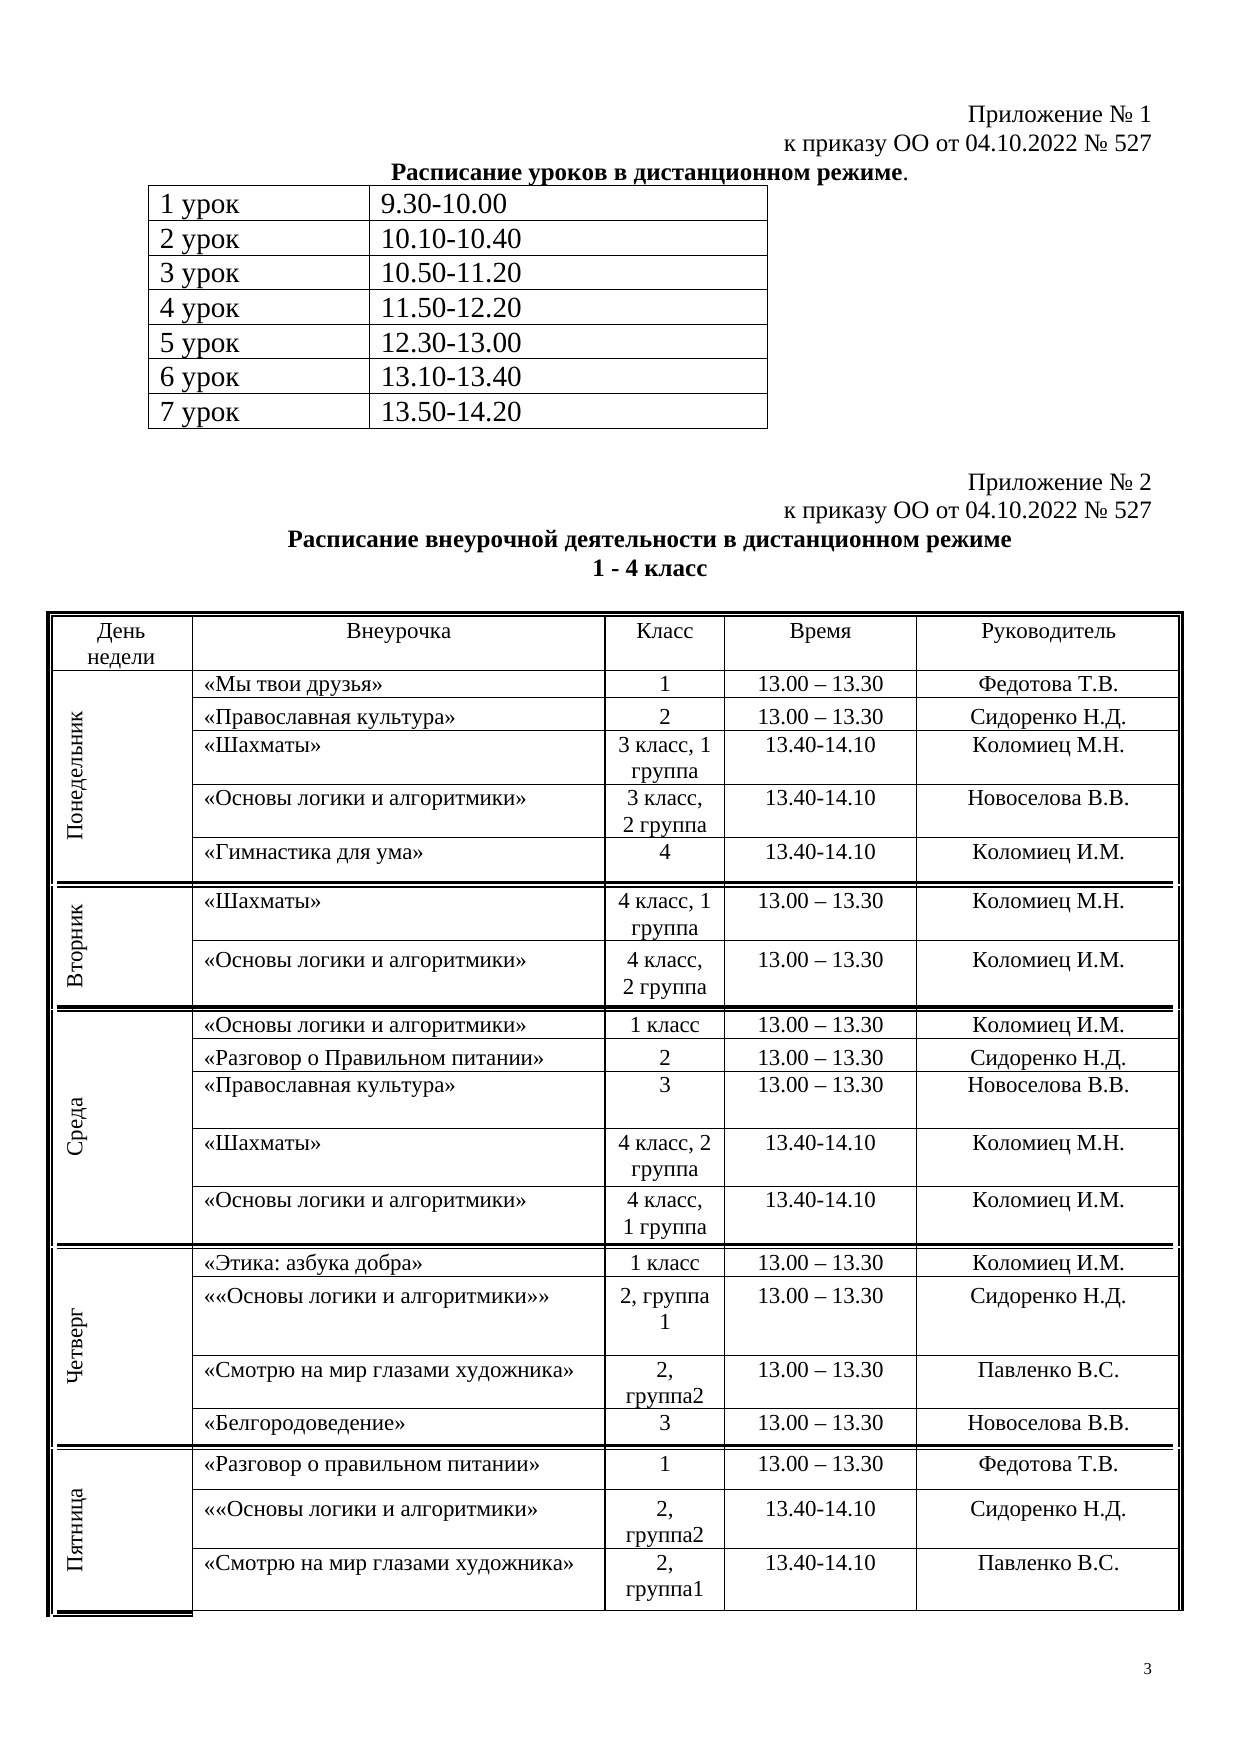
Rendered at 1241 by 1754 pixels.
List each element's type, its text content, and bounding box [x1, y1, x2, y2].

table_cell 1 [606, 1450, 724, 1489]
table_cell «Смотрю на мир глазами художника» [193, 1549, 604, 1610]
table_cell 13.00 – 13.30 [725, 1409, 916, 1444]
table_cell Коломиец М.Н. [917, 1129, 1178, 1186]
table_cell 13.40-14.10 [725, 1187, 916, 1243]
table_cell «Гимнастика для ума» [193, 838, 604, 881]
table_cell «Основы логики и алгоритмики» [193, 785, 604, 837]
table_cell Павленко В.С. [917, 1549, 1178, 1610]
table_cell 2, группа2 [606, 1490, 724, 1548]
table_cell Пятница [50, 1444, 192, 1610]
table_cell 13.00 – 13.30 [725, 1356, 916, 1408]
table_cell 1 класс [606, 1249, 724, 1276]
table_cell ««Основы логики и алгоритмики»» [193, 1277, 604, 1354]
table_cell 3 класс, 1 группа [606, 731, 724, 783]
table_cell 13.00 – 13.30 [725, 671, 916, 697]
text к приказу ОО от 04.10.2022 № 527 [148, 496, 1152, 524]
table_cell Четверг [50, 1243, 192, 1444]
table_cell 13.00 – 13.30 [725, 698, 916, 730]
table_cell 13.10-13.40 [370, 359, 767, 393]
table_cell 4 класс, 2 группа [606, 1129, 724, 1186]
table_cell 13.00 – 13.30 [725, 1249, 916, 1276]
table_cell Новоселова В.В. [917, 1072, 1178, 1128]
table_cell «Основы логики и алгоритмики» [193, 1187, 604, 1243]
table_cell ««Основы логики и алгоритмики» [193, 1490, 604, 1548]
table_cell 1 класс [606, 1012, 724, 1038]
table_cell 13.40-14.10 [725, 1129, 916, 1186]
table_cell Коломиец И.М. [917, 941, 1178, 1005]
table_cell Коломиец И.М. [917, 1005, 1181, 1038]
table_cell 1 [606, 671, 724, 697]
table_cell 3 класс, 2 группа [606, 785, 724, 837]
table_cell «Православная культура» [193, 698, 604, 730]
table_cell 3 [606, 1409, 724, 1444]
table_cell Коломиец И.М. [917, 1243, 1181, 1276]
table_cell Коломиец И.М. [917, 838, 1178, 881]
table_cell 4 класс, 1 группа [606, 888, 724, 940]
table_cell Коломиец И.М. [917, 1187, 1178, 1243]
table_header 9.30-10.00 [370, 186, 767, 220]
table_header Время [725, 617, 916, 669]
table_cell «Мы твои друзья» [193, 671, 604, 697]
table_cell 3 урок [149, 256, 369, 289]
table_cell 13.40-14.10 [725, 838, 916, 881]
table_cell 2 [606, 698, 724, 730]
table_cell 13.40-14.10 [725, 785, 916, 837]
table_cell Сидоренко Н.Д. [917, 1277, 1178, 1354]
table_cell 2 урок [149, 221, 369, 254]
table_cell 13.40-14.10 [725, 1490, 916, 1548]
table_cell 13.00 – 13.30 [725, 1072, 916, 1128]
table_cell «Смотрю на мир глазами художника» [193, 1356, 604, 1408]
table_cell Новоселова В.В. [917, 1409, 1178, 1444]
table_cell 2 [606, 1039, 724, 1071]
table_cell «Разговор о правильном питании» [193, 1450, 604, 1489]
table_cell 2, группа1 [606, 1549, 724, 1610]
table_cell 10.10-10.40 [370, 221, 767, 254]
table_cell 13.50-14.20 [370, 394, 767, 427]
table_cell 13.40-14.10 [725, 1549, 916, 1610]
table_cell Коломиец М.Н. [917, 731, 1178, 783]
table_header Внеурочка [193, 617, 604, 669]
text Приложение № 1 [148, 99, 1152, 128]
table_header День недели [53, 617, 192, 669]
text Расписание внеурочной деятельности в дистанционном режиме [148, 524, 1152, 553]
table_cell «Разговор о Правильном питании» [193, 1039, 604, 1071]
table_cell Коломиец М.Н. [917, 881, 1181, 940]
table_cell 13.00 – 13.30 [725, 1012, 916, 1038]
table_cell 2, группа 1 [606, 1277, 724, 1354]
table_cell 11.50-12.20 [370, 290, 767, 324]
table_cell 13.40-14.10 [725, 731, 916, 783]
table_cell 12.30-13.00 [370, 325, 767, 358]
table_cell 10.50-11.20 [370, 256, 767, 289]
table_header Класс [606, 617, 724, 669]
table_cell 7 урок [149, 394, 369, 427]
table_cell 13.00 – 13.30 [725, 888, 916, 940]
table_cell 5 урок [149, 325, 369, 358]
table_cell Понедельник [53, 671, 192, 881]
text Приложение № 2 [148, 467, 1152, 496]
table_cell 6 урок [149, 359, 369, 393]
text Расписание уроков в дистанционном режиме. [148, 157, 1152, 185]
table_header 1 урок [149, 186, 369, 220]
table_cell «Шахматы» [193, 1129, 604, 1186]
table_header Руководитель [917, 617, 1178, 669]
table_cell «Православная культура» [193, 1072, 604, 1128]
table_cell «Основы логики и алгоритмики» [193, 941, 604, 1005]
table_cell Сидоренко Н.Д. [917, 698, 1178, 730]
table_cell Вторник [50, 881, 192, 1005]
table_cell «Основы логики и алгоритмики» [193, 1012, 604, 1038]
table_cell 13.00 – 13.30 [725, 941, 916, 1005]
table_cell «Этика: азбука добра» [193, 1249, 604, 1276]
table_cell «Шахматы» [193, 731, 604, 783]
table_cell Новоселова В.В. [917, 785, 1178, 837]
table_cell 4 [606, 838, 724, 881]
table_cell 4 класс, 2 группа [606, 941, 724, 1005]
table_cell «Шахматы» [193, 888, 604, 940]
text 1 - 4 класс [148, 553, 1152, 582]
table_cell 13.00 – 13.30 [725, 1277, 916, 1354]
table_cell 4 урок [149, 290, 369, 324]
table_cell Федотова Т.В. [917, 671, 1178, 697]
table_cell 2, группа2 [606, 1356, 724, 1408]
table_cell Федотова Т.В. [917, 1444, 1181, 1489]
table_cell 3 [606, 1072, 724, 1128]
table_cell Павленко В.С. [917, 1356, 1178, 1408]
table_cell 13.00 – 13.30 [725, 1039, 916, 1071]
table_cell Сидоренко Н.Д. [917, 1490, 1178, 1548]
table_cell Среда [50, 1005, 192, 1243]
text к приказу ОО от 04.10.2022 № 527 [148, 128, 1152, 157]
table_cell Сидоренко Н.Д. [917, 1039, 1178, 1071]
table_cell 13.00 – 13.30 [725, 1450, 916, 1489]
table_cell 4 класс, 1 группа [606, 1187, 724, 1243]
table_cell «Белгородоведение» [193, 1409, 604, 1444]
